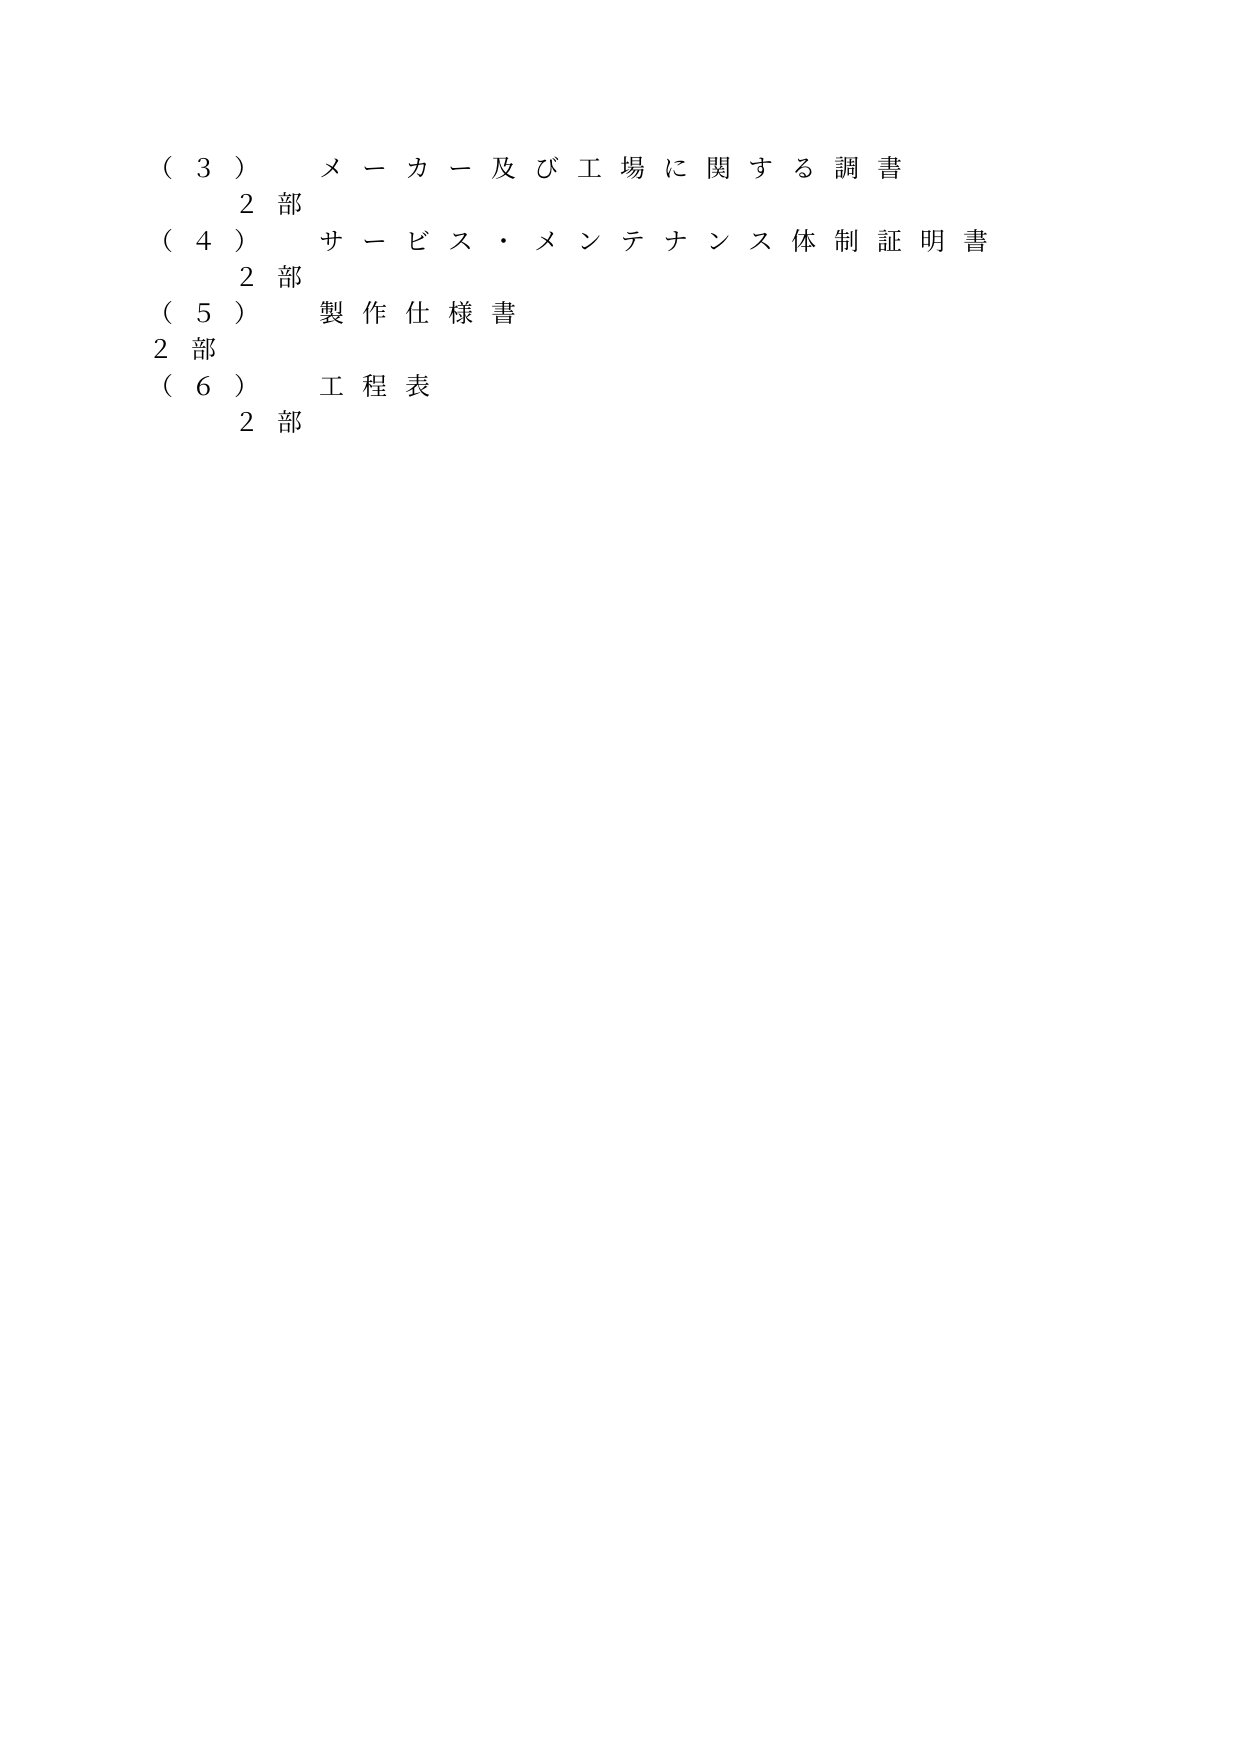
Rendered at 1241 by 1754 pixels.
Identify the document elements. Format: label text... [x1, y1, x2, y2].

text （５） 製作仕様書 ２部 [148, 294, 1092, 366]
text （４） サービス・メンテナンス体制証明書 ２部 [148, 221, 1092, 294]
text （３） メーカー及び工場に関する調書 ２部 [148, 149, 1092, 221]
text （６） 工程表 ２部 [148, 366, 1092, 439]
